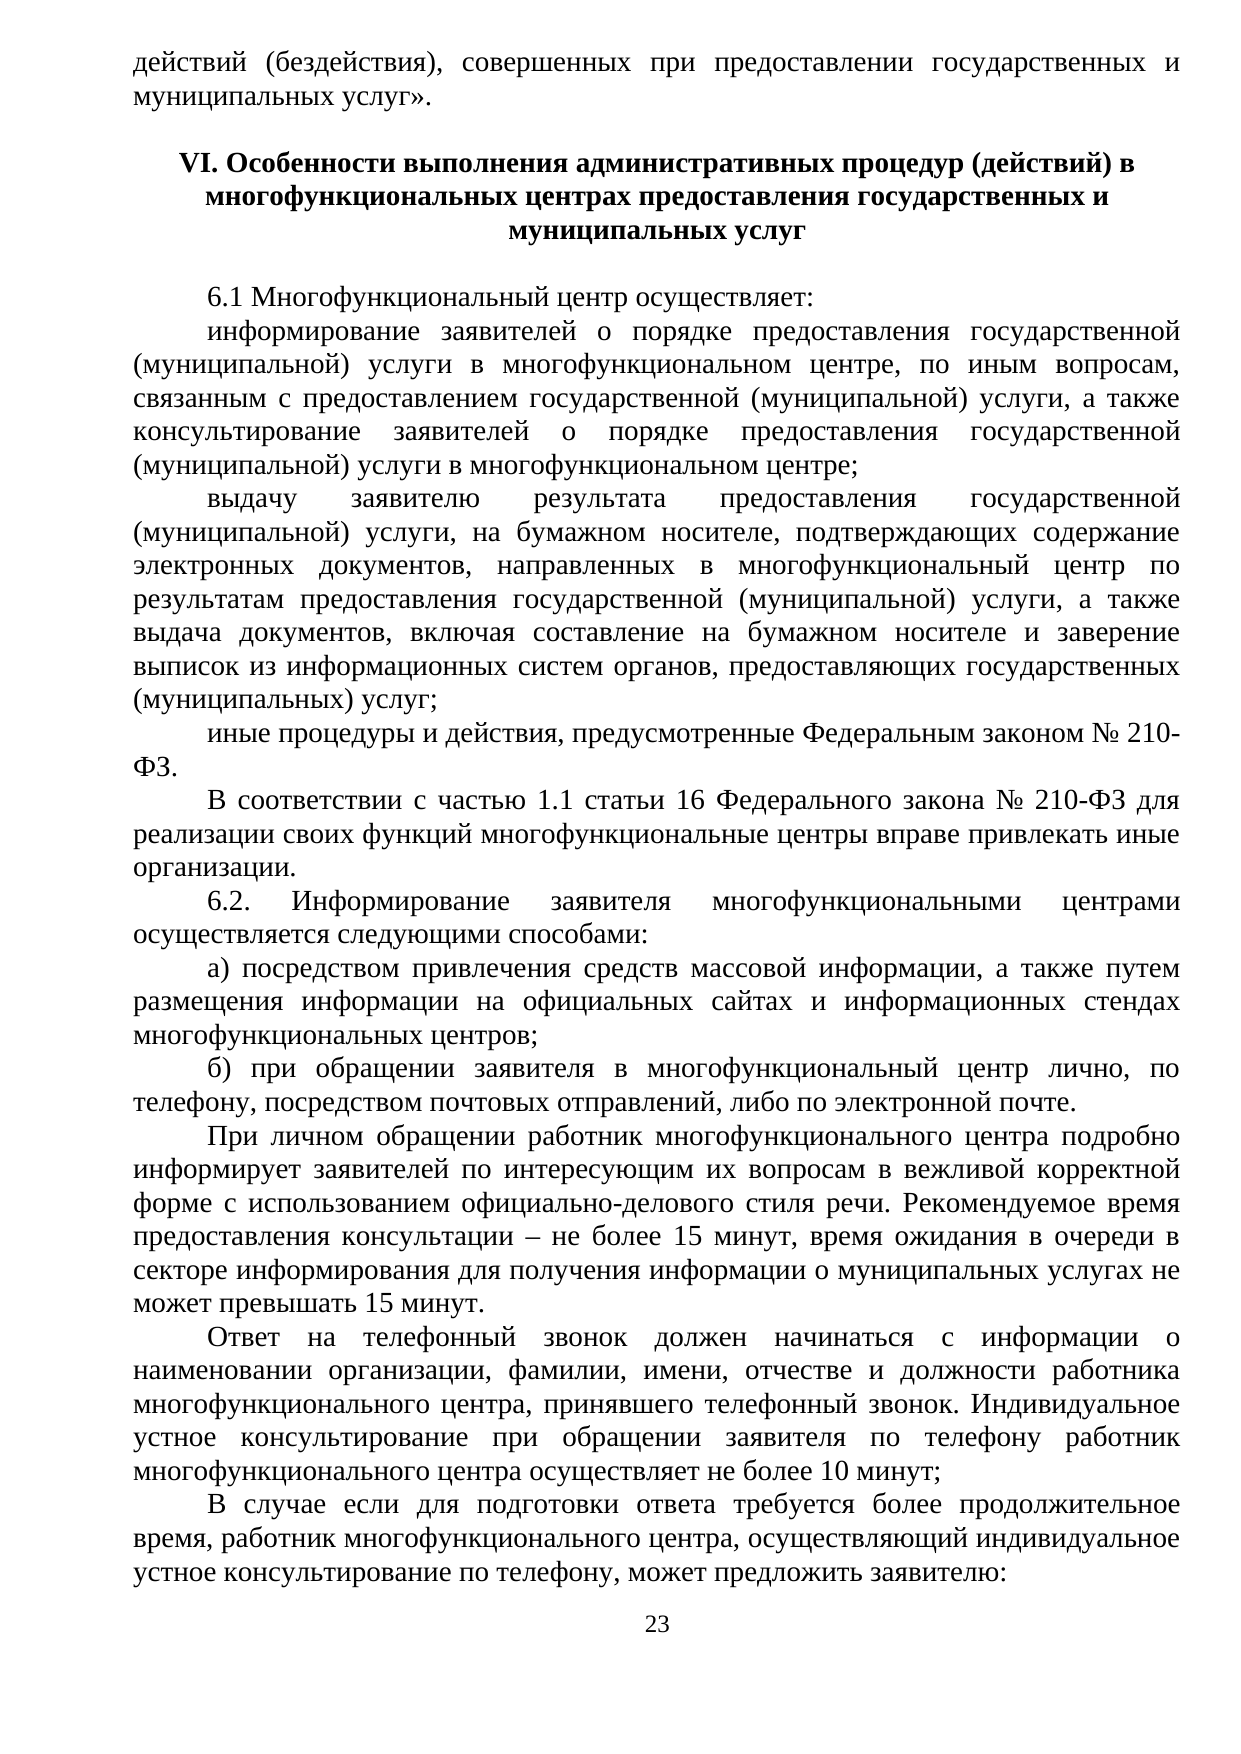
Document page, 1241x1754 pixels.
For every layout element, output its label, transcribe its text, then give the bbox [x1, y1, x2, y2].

text 6.1 Многофункциональный центр осуществляет: [133, 279, 1181, 313]
text VI. Особенности выполнения административных процедур (действий) в многофункциональных центрах предоставления государственных и муниципальных услуг [133, 145, 1181, 246]
text иные процедуры и действия, предусмотренные Федеральным законом № 210-ФЗ. [133, 715, 1181, 782]
text Ответ на телефонный звонок должен начинаться с информации о наименовании организации, фамилии, имени, отчестве и должности работника многофункционального центра, принявшего телефонный звонок. Индивидуальное устное консультирование при обращении заявителя по телефону работник многофункционального центра осуществляет не более 10 минут; [133, 1319, 1181, 1487]
text а) посредством привлечения средств массовой информации, а также путем размещения информации на официальных сайтах и информационных стендах многофункциональных центров; [133, 950, 1181, 1051]
text б) при обращении заявителя в многофункциональный центр лично, по телефону, посредством почтовых отправлений, либо по электронной почте. [133, 1051, 1181, 1118]
text 6.2. Информирование заявителя многофункциональными центрами осуществляется следующими способами: [133, 883, 1181, 950]
text При личном обращении работник многофункционального центра подробно информирует заявителей по интересующим их вопросам в вежливой корректной форме с использованием официально-делового стиля речи. Рекомендуемое время предоставления консультации – не более 15 минут, время ожидания в очереди в секторе информирования для получения информации о муниципальных услугах не может превышать 15 минут. [133, 1118, 1181, 1319]
text выдачу заявителю результата предоставления государственной (муниципальной) услуги, на бумажном носителе, подтверждающих содержание электронных документов, направленных в многофункциональный центр по результатам предоставления государственной (муниципальной) услуги, а также выдача документов, включая составление на бумажном носителе и заверение выписок из информационных систем органов, предоставляющих государственных (муниципальных) услуг; [133, 480, 1181, 715]
text информирование заявителей о порядке предоставления государственной (муниципальной) услуги в многофункциональном центре, по иным вопросам, связанным с предоставлением государственной (муниципальной) услуги, а также консультирование заявителей о порядке предоставления государственной (муниципальной) услуги в многофункциональном центре; [133, 313, 1181, 480]
text В случае если для подготовки ответа требуется более продолжительное время, работник многофункционального центра, осуществляющий индивидуальное устное консультирование по телефону, может предложить заявителю: [133, 1487, 1181, 1587]
text В соответствии с частью 1.1 статьи 16 Федерального закона № 210-ФЗ для реализации своих функций многофункциональные центры вправе привлекать иные организации. [133, 782, 1181, 883]
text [133, 44, 1181, 111]
